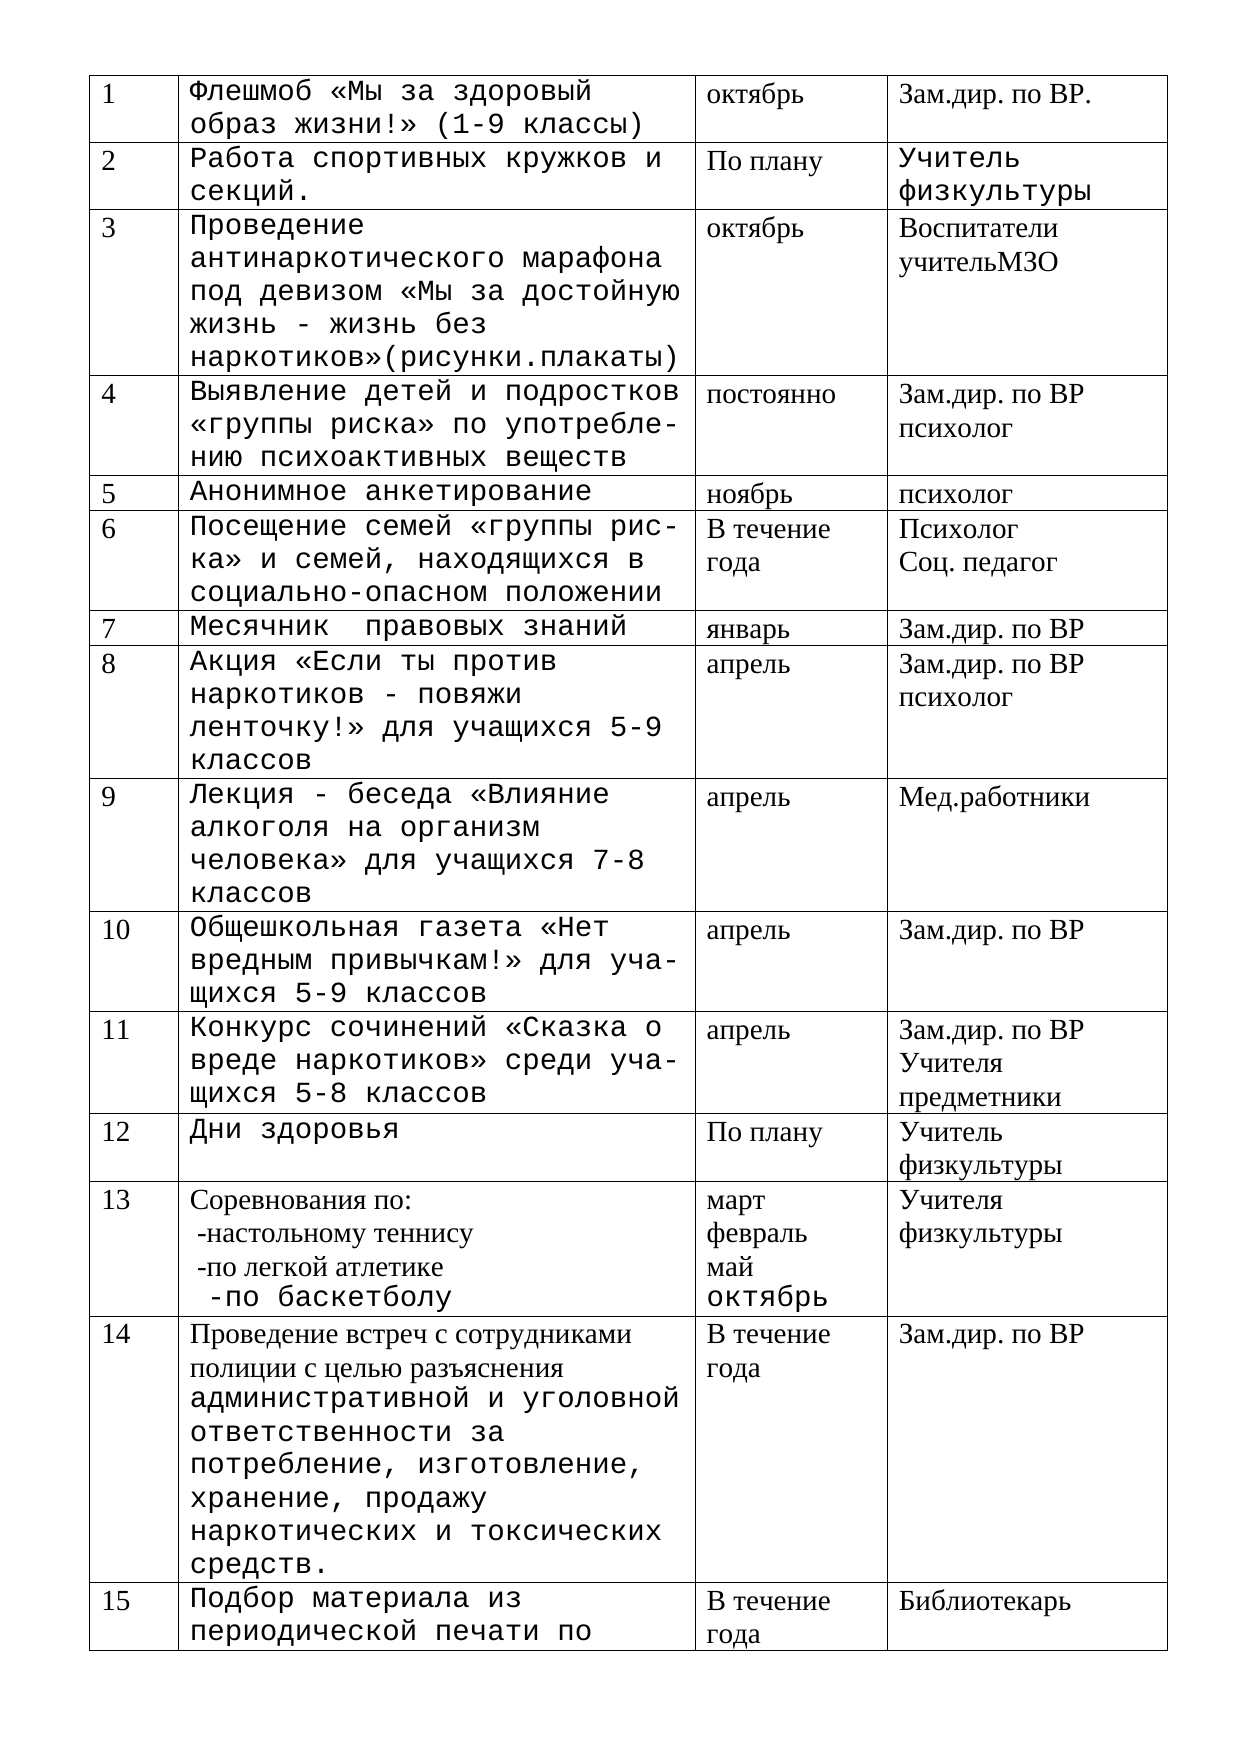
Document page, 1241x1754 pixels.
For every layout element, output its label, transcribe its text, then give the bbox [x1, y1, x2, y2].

table_cell апрель [696, 912, 887, 1011]
table_cell Зам.дир. по ВР Учителя предметники [888, 1012, 1167, 1113]
table_cell Работа спортивных кружков и секций. [179, 143, 695, 209]
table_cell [179, 1583, 695, 1650]
table_cell Зам.дир. по ВР [888, 912, 1167, 1011]
table_cell 2 [90, 143, 178, 209]
table_cell ноябрь [696, 476, 887, 510]
table_cell По плану [696, 1114, 887, 1181]
table_cell Психолог Соц. педагог [888, 511, 1167, 610]
table_cell Проведение встреч с сотрудниками полиции с целью разъяснения административной и уголовной ответственности за потребление, изготовление, хранение, продажу наркотических и токсических средств. [179, 1317, 695, 1582]
table_cell 13 [90, 1182, 178, 1316]
table_cell Зам.дир. по ВР психолог [888, 646, 1167, 778]
table_cell апрель [696, 779, 887, 911]
table_cell Лекция - беседа «Влияние алкоголя на организм человека» для учащихся 7-8 классов [179, 779, 695, 911]
table_cell Проведение антинаркотического марафона под девизом «Мы за достойную жизнь - жизнь без наркотиков»(рисунки.плакаты) [179, 210, 695, 375]
table_cell Посещение семей «группы риска» и семей, находящихся в социально-опасном положении [179, 511, 695, 610]
table_cell Конкурс сочинений «Сказка о вреде наркотиков» среди учащихся 5-8 классов [179, 1012, 695, 1113]
table_cell 11 [90, 1012, 178, 1113]
table_cell Зам.дир. по ВР психолог [888, 376, 1167, 475]
table_cell Библиотекарь [888, 1583, 1167, 1650]
table_cell Соревнования по: -настольному теннису -по легкой атлетике -по баскетболу [179, 1182, 695, 1316]
table_cell 10 [90, 912, 178, 1011]
table_cell март февраль май октябрь [696, 1182, 887, 1316]
table_cell Зам.дир. по ВР. [888, 76, 1167, 142]
table_cell Анонимное анкетирование [179, 476, 695, 510]
table_cell Зам.дир. по ВР [888, 611, 1167, 645]
table_cell постоянно [696, 376, 887, 475]
table_cell 12 [90, 1114, 178, 1181]
table_cell 8 [90, 646, 178, 778]
table_cell январь [696, 611, 887, 645]
table_cell 1 [90, 76, 178, 142]
table_cell 4 [90, 376, 178, 475]
table_cell октябрь [696, 210, 887, 375]
table_cell 5 [90, 476, 178, 510]
table_cell психолог [888, 476, 1167, 510]
table_cell 14 [90, 1317, 178, 1582]
table_cell Зам.дир. по ВР [888, 1317, 1167, 1582]
table_cell 7 [90, 611, 178, 645]
table_cell Выявление детей и подростков «группы риска» по употреблению психоактивных веществ [179, 376, 695, 475]
table_cell Учитель физкультуры [888, 1114, 1167, 1181]
table_cell 3 [90, 210, 178, 375]
table_cell В течение года [696, 511, 887, 610]
table_cell 9 [90, 779, 178, 911]
table_cell апрель [696, 1012, 887, 1113]
table_cell В течение года [696, 1583, 887, 1650]
table_cell В течение года [696, 1317, 887, 1582]
table_cell Учитель физкультуры [888, 143, 1167, 209]
table_cell Мед.работники [888, 779, 1167, 911]
table_cell По плану [696, 143, 887, 209]
table_cell 6 [90, 511, 178, 610]
table_cell Общешкольная газета «Нет вредным привычкам!» для учащихся 5-9 классов [179, 912, 695, 1011]
table_cell Учителя физкультуры [888, 1182, 1167, 1316]
table_cell апрель [696, 646, 887, 778]
table_cell Флешмоб «Мы за здоровый образ жизни!» (1-9 классы) [179, 76, 695, 142]
table_cell Акция «Если ты против наркотиков - повяжи ленточку!» для учащихся 5-9 классов [179, 646, 695, 778]
table_cell Месячник правовых знаний [179, 611, 695, 645]
table_cell 15 [90, 1583, 178, 1650]
table_cell октябрь [696, 76, 887, 142]
table_cell Дни здоровья [179, 1114, 695, 1181]
table_cell Воспитатели учительМЗО [888, 210, 1167, 375]
